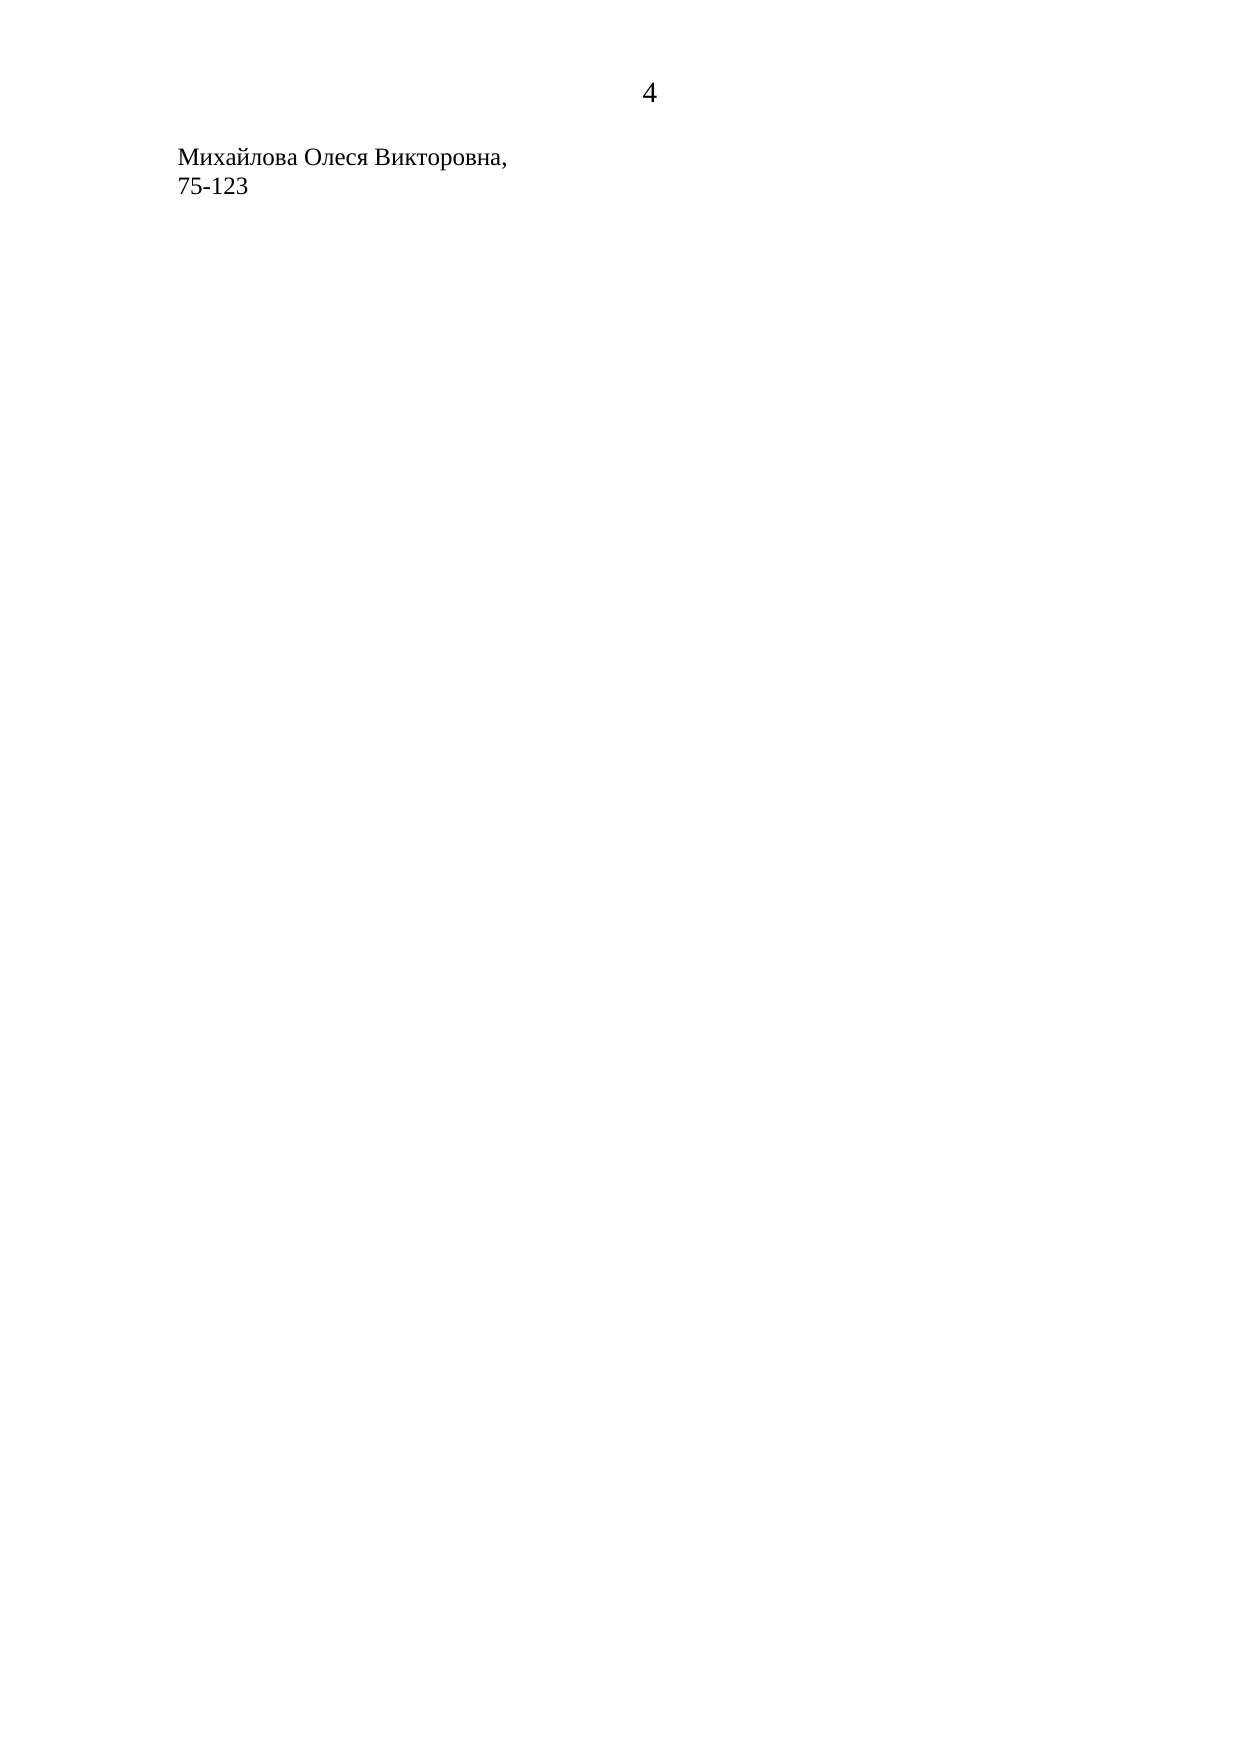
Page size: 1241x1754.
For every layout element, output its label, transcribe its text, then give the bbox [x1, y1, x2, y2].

text Михайлова Олеся Викторовна, [177, 142, 1122, 171]
text 75-123 [177, 171, 1122, 199]
